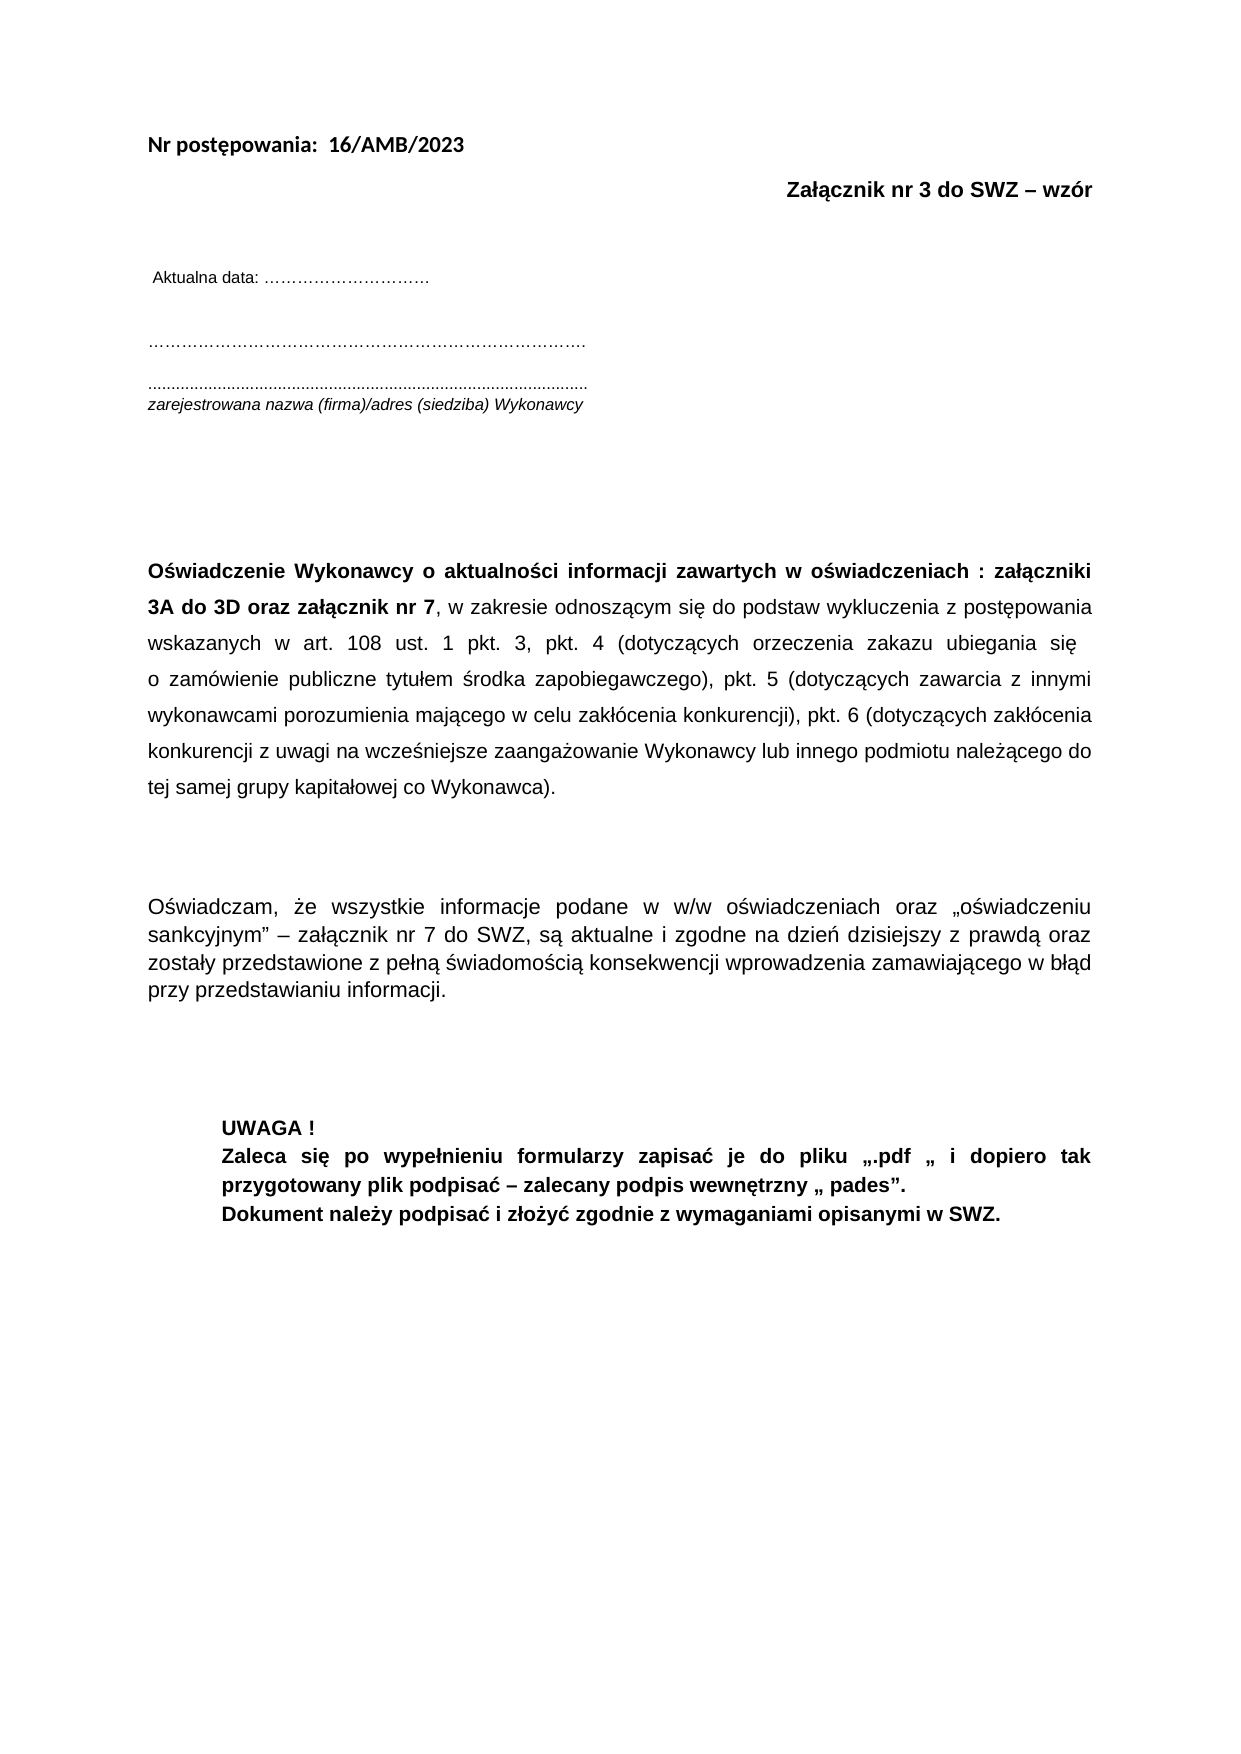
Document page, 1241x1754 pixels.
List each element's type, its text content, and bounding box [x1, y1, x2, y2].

text UWAGA ! [221, 1116, 1093, 1139]
text ……………………………………………………………………. [148, 331, 1093, 351]
text Oświadczam, że wszystkie informacje podane w w/w oświadczeniach oraz „oświadczeniu sankcyjnym” – załącznik nr 7 do SWZ, są aktualne i zgodne na dzień dzisiejszy z prawdą oraz zostały przedstawione z pełną świadomością konsekwencji wprowadzenia zamawiającego w błąd przy przedstawianiu informacji. [148, 894, 1093, 1002]
text ............................................................................................... [148, 373, 1093, 393]
text Zaleca się po wypełnieniu formularzy zapisać je do pliku „.pdf „ i dopiero tak przygotowany plik podpisać – zalecany podpis wewnętrzny „ pades”. [221, 1144, 1093, 1197]
text Załącznik nr 3 do SWZ – wzór [148, 177, 1093, 203]
list Oświadczenie Wykonawcy o aktualności informacji zawartych w oświadczeniach : załączniki 3A do 3D oraz załącznik nr 7, w zakresie odnoszącym się do podstaw wykluczenia z postępowania wskazanych w art. 108 ust. 1 pkt. 3, pkt. 4 (dotyczących orzeczenia zakazu ubiegania się o zamówienie publiczne tytułem środka zapobiegawczego), pkt. 5 (dotyczących zawarcia z innymi wykonawcami porozumienia mającego w celu zakłócenia konkurencji), pkt. 6 (dotyczących zakłócenia konkurencji z uwagi na wcześniejsze zaangażowanie Wykonawcy lub innego podmiotu należącego do tej samej grupy kapitałowej co Wykonawca). [148, 559, 1093, 799]
text Dokument należy podpisać i złożyć zgodnie z wymaganiami opisanymi w SWZ. [221, 1202, 1093, 1226]
text Aktualna data: ………………………… [148, 268, 1093, 287]
text zarejestrowana nazwa (firma)/adres (siedziba) Wykonawcy [148, 394, 1093, 414]
